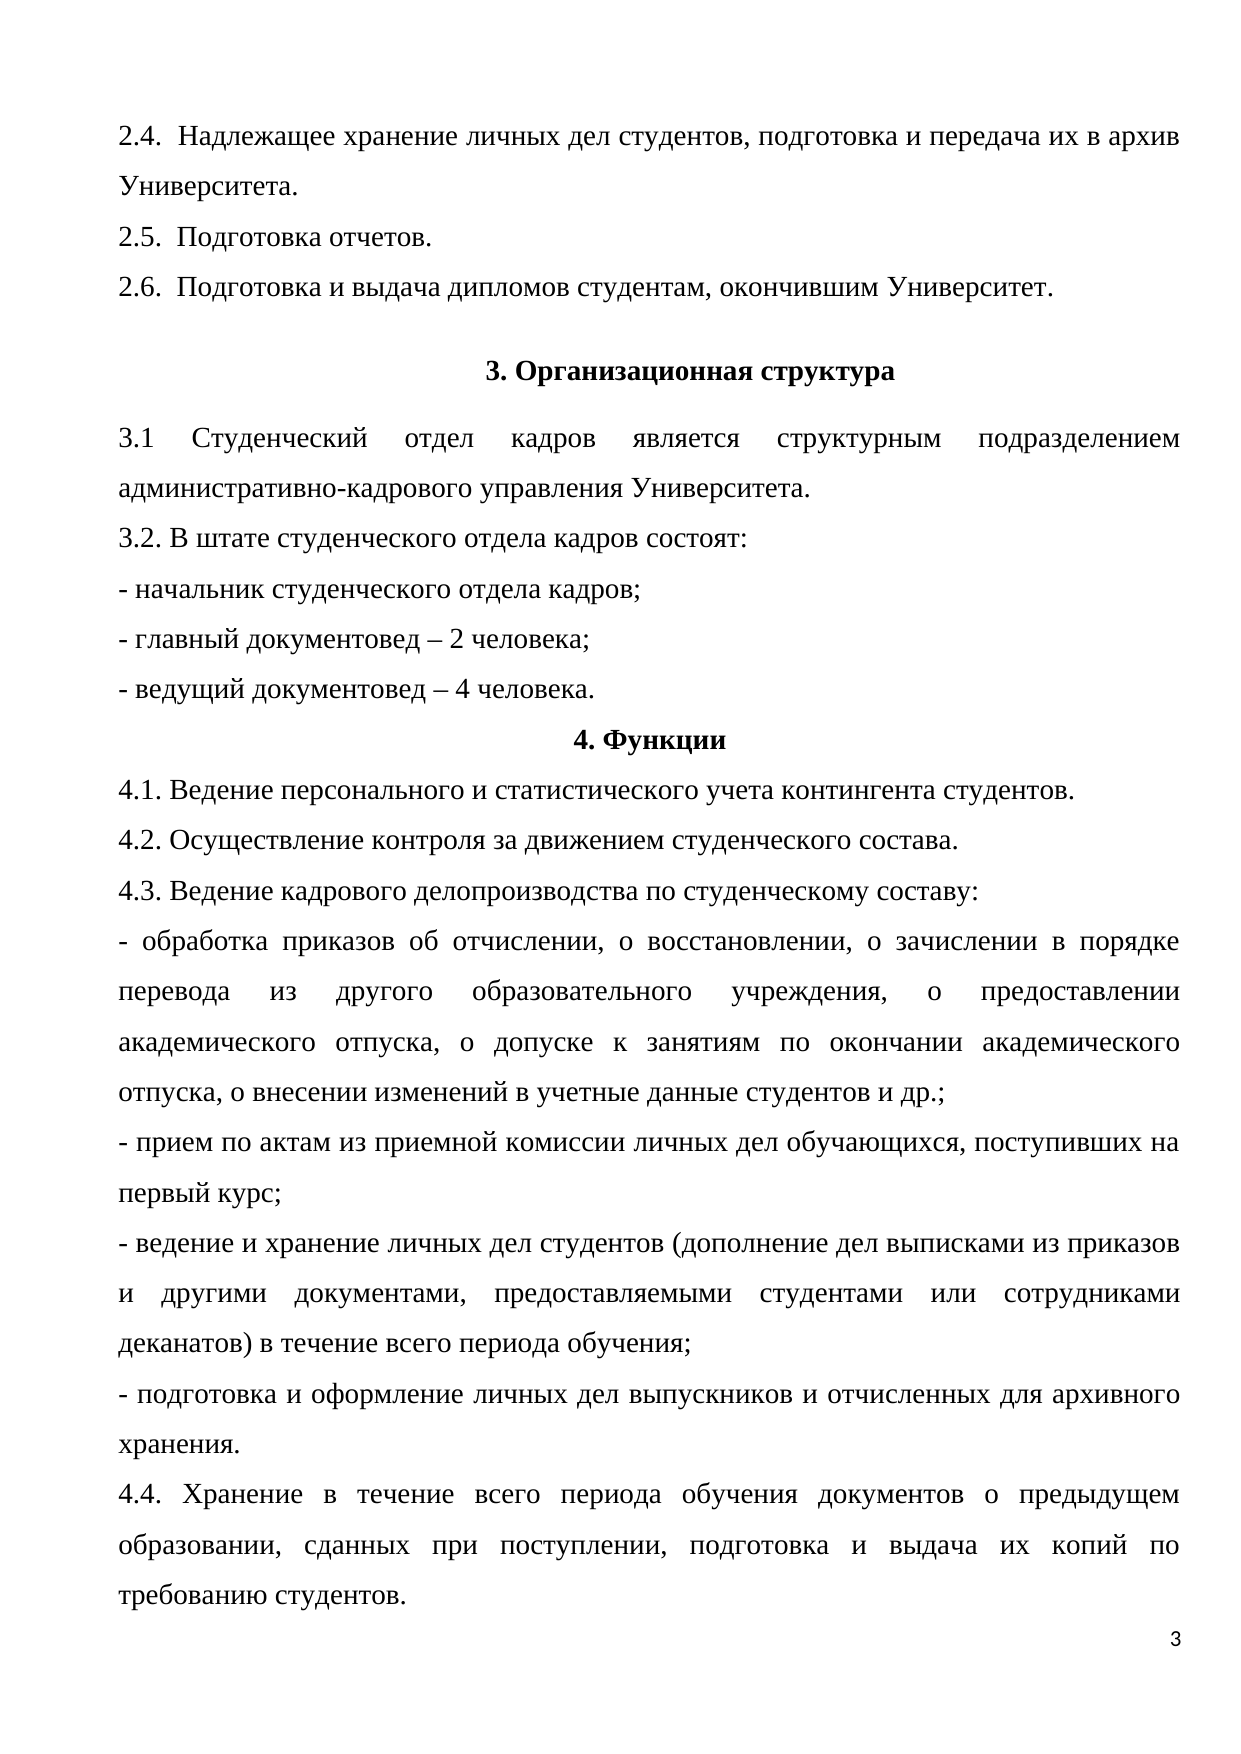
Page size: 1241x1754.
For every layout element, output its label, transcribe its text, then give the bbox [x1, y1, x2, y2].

text 4.2. Осуществление контроля за движением студенческого состава. [118, 822, 1181, 856]
text 3.1 Студенческий отдел кадров является структурным подразделением административно-кадрового управления Университета. [118, 420, 1181, 504]
text 4.4. Хранение в течение всего периода обучения документов о предыдущем образовании, сданных при поступлении, подготовка и выдача их копий по требованию студентов. [118, 1477, 1181, 1611]
text 4.3. Ведение кадрового делопроизводства по студенческому составу: [118, 873, 1181, 906]
text - начальник студенческого отдела кадров; [118, 571, 1181, 604]
text 4. Функции [118, 722, 1181, 755]
text - главный документовед – 2 человека; [118, 621, 1181, 655]
text 3. Организационная структура [199, 353, 1181, 386]
text 4.1. Ведение персонального и статистического учета контингента студентов. [118, 772, 1181, 806]
text - ведение и хранение личных дел студентов (дополнение дел выписками из приказов и другими документами, предоставляемыми студентами или сотрудниками деканатов) в течение всего периода обучения; [118, 1225, 1181, 1359]
text 2.5. Подготовка отчетов. [118, 219, 1181, 252]
text 2.6. Подготовка и выдача дипломов студентам, окончившим Университет. [118, 269, 1181, 303]
text - подготовка и оформление личных дел выпускников и отчисленных для архивного хранения. [118, 1376, 1181, 1460]
text - ведущий документовед – 4 человека. [118, 672, 1181, 705]
text 3.2. В штате студенческого отдела кадров состоят: [118, 521, 1181, 554]
text - прием по актам из приемной комиссии личных дел обучающихся, поступивших на первый курс; [118, 1124, 1181, 1208]
text - обработка приказов об отчислении, о восстановлении, о зачислении в порядке перевода из другого образовательного учреждения, о предоставлении академического отпуска, о допуске к занятиям по окончании академического отпуска, о внесении изменений в учетные данные студентов и др.; [118, 923, 1181, 1108]
text 2.4. Надлежащее хранение личных дел студентов, подготовка и передача их в архив Университета. [118, 118, 1181, 202]
